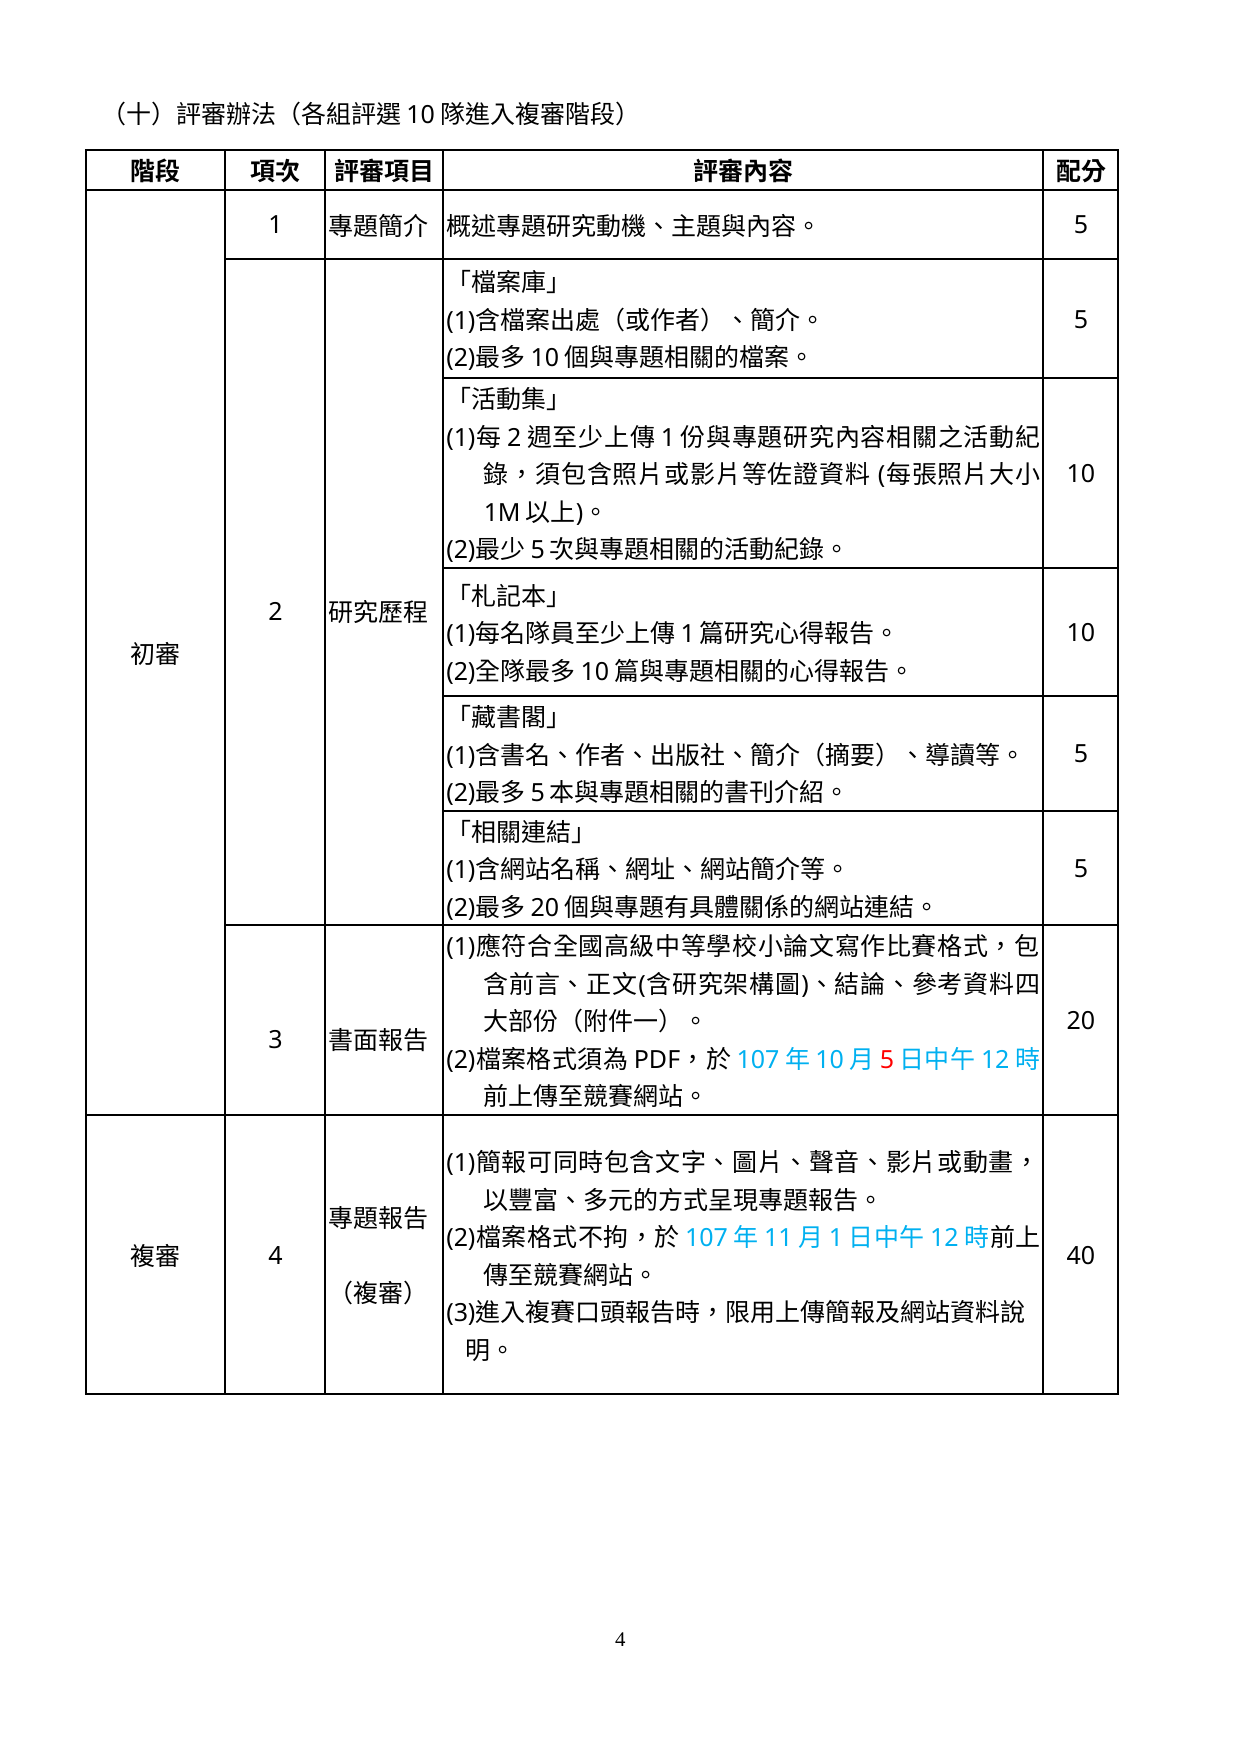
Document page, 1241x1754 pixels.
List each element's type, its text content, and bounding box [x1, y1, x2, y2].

table_cell (1)應符合全國高級中等學校小論文寫作比賽格式，包含前言、正文(含研究架構圖)、結論、參考資料四大部份（附件一）。 (2)檔案格式須為PDF，於107年10月5日中午12時前上傳至競賽網站。 [444, 926, 1042, 1114]
table_cell 1 [226, 191, 324, 257]
table_cell 4 [226, 1116, 324, 1393]
table_cell 2 [226, 260, 324, 924]
table_cell 初審 [87, 191, 224, 1114]
table_cell 專題簡介 [326, 191, 442, 257]
table_cell 「活動集」 (1)每2週至少上傳1份與專題研究內容相關之活動紀錄，須包含照片或影片等佐證資料 (每張照片大小1M以上)。 (2)最少5次與專題相關的活動紀錄。 [444, 379, 1042, 567]
table_cell 「檔案庫」 (1)含檔案出處（或作者）、簡介。 (2)最多10個與專題相關的檔案。 [444, 260, 1042, 377]
table_cell 複審 [87, 1116, 224, 1393]
table_cell 「札記本」 (1)每名隊員至少上傳1篇研究心得報告。 (2)全隊最多10篇與專題相關的心得報告。 [444, 569, 1042, 695]
table_header 評審項目 [326, 151, 442, 189]
table_cell 20 [1044, 926, 1117, 1114]
table_header 項次 [226, 151, 324, 189]
table_cell (1)簡報可同時包含文字、圖片、聲音、影片或動畫，以豐富、多元的方式呈現專題報告。 (2)檔案格式不拘，於107年11月1日中午12時前上傳至競賽網站。 (3)進入複賽口頭報告時，限用上傳簡報及網站資料說 明。 [444, 1116, 1042, 1393]
table_header 配分 [1044, 151, 1117, 189]
table_cell 概述專題研究動機、主題與內容。 [444, 191, 1042, 257]
table_cell 書面報告 [326, 926, 442, 1114]
table_cell 研究歷程 [326, 260, 442, 924]
table_cell 5 [1044, 191, 1117, 257]
text （十）評審辦法（各組評選10隊進入複審階段） [101, 74, 1139, 149]
table_header 階段 [87, 151, 224, 189]
table_cell 10 [1044, 379, 1117, 567]
table_cell 5 [1044, 260, 1117, 377]
table_cell 3 [226, 926, 324, 1114]
table_cell 10 [1044, 569, 1117, 695]
table_cell 5 [1044, 697, 1117, 809]
table_cell 5 [1044, 812, 1117, 924]
table_cell 「相關連結」 (1)含網站名稱、網址、網站簡介等。 (2)最多20個與專題有具體關係的網站連結。 [444, 812, 1042, 924]
table_cell 專題報告 （複審） [326, 1116, 442, 1393]
table_cell 40 [1044, 1116, 1117, 1393]
table_cell 「藏書閣」 (1)含書名、作者、出版社、簡介（摘要）、導讀等。 (2)最多5本與專題相關的書刊介紹。 [444, 697, 1042, 809]
table_header 評審內容 [444, 151, 1042, 189]
